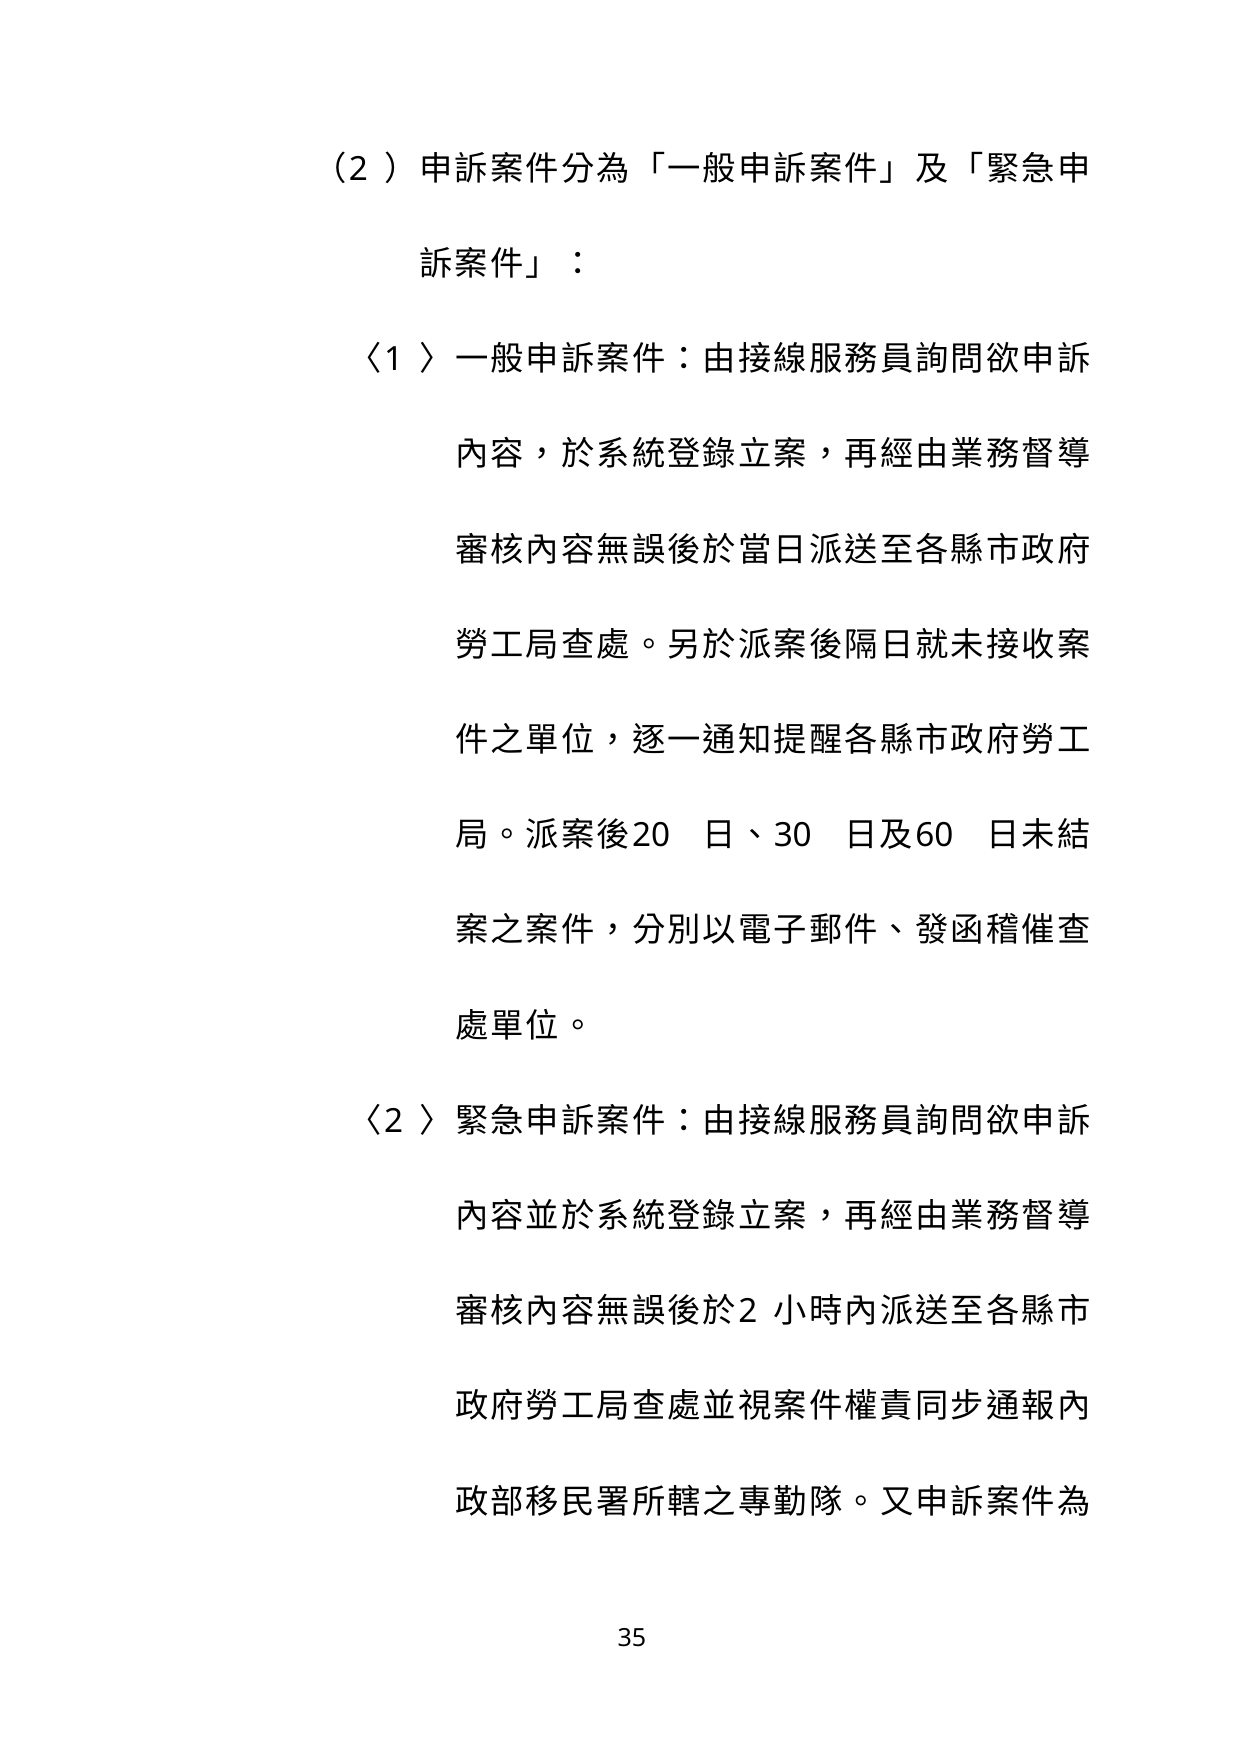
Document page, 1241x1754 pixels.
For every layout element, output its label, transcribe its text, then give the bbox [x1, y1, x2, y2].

subtitle 申訴案件分為「一般申訴案件」及「緊急申訴案件」： [296, 118, 1092, 308]
subtitle 一般申訴案件：由接線服務員詢問欲申訴內容，於系統登錄立案，再經由業務督導審核內容無誤後於當日派送至各縣市政府勞工局查處。另於派案後隔日就未接收案件之單位，逐一通知提醒各縣市政府勞工局。派案後20日、30日及60日未結案之案件，分別以電子郵件、發函稽催查處單位。 [331, 308, 1092, 1070]
